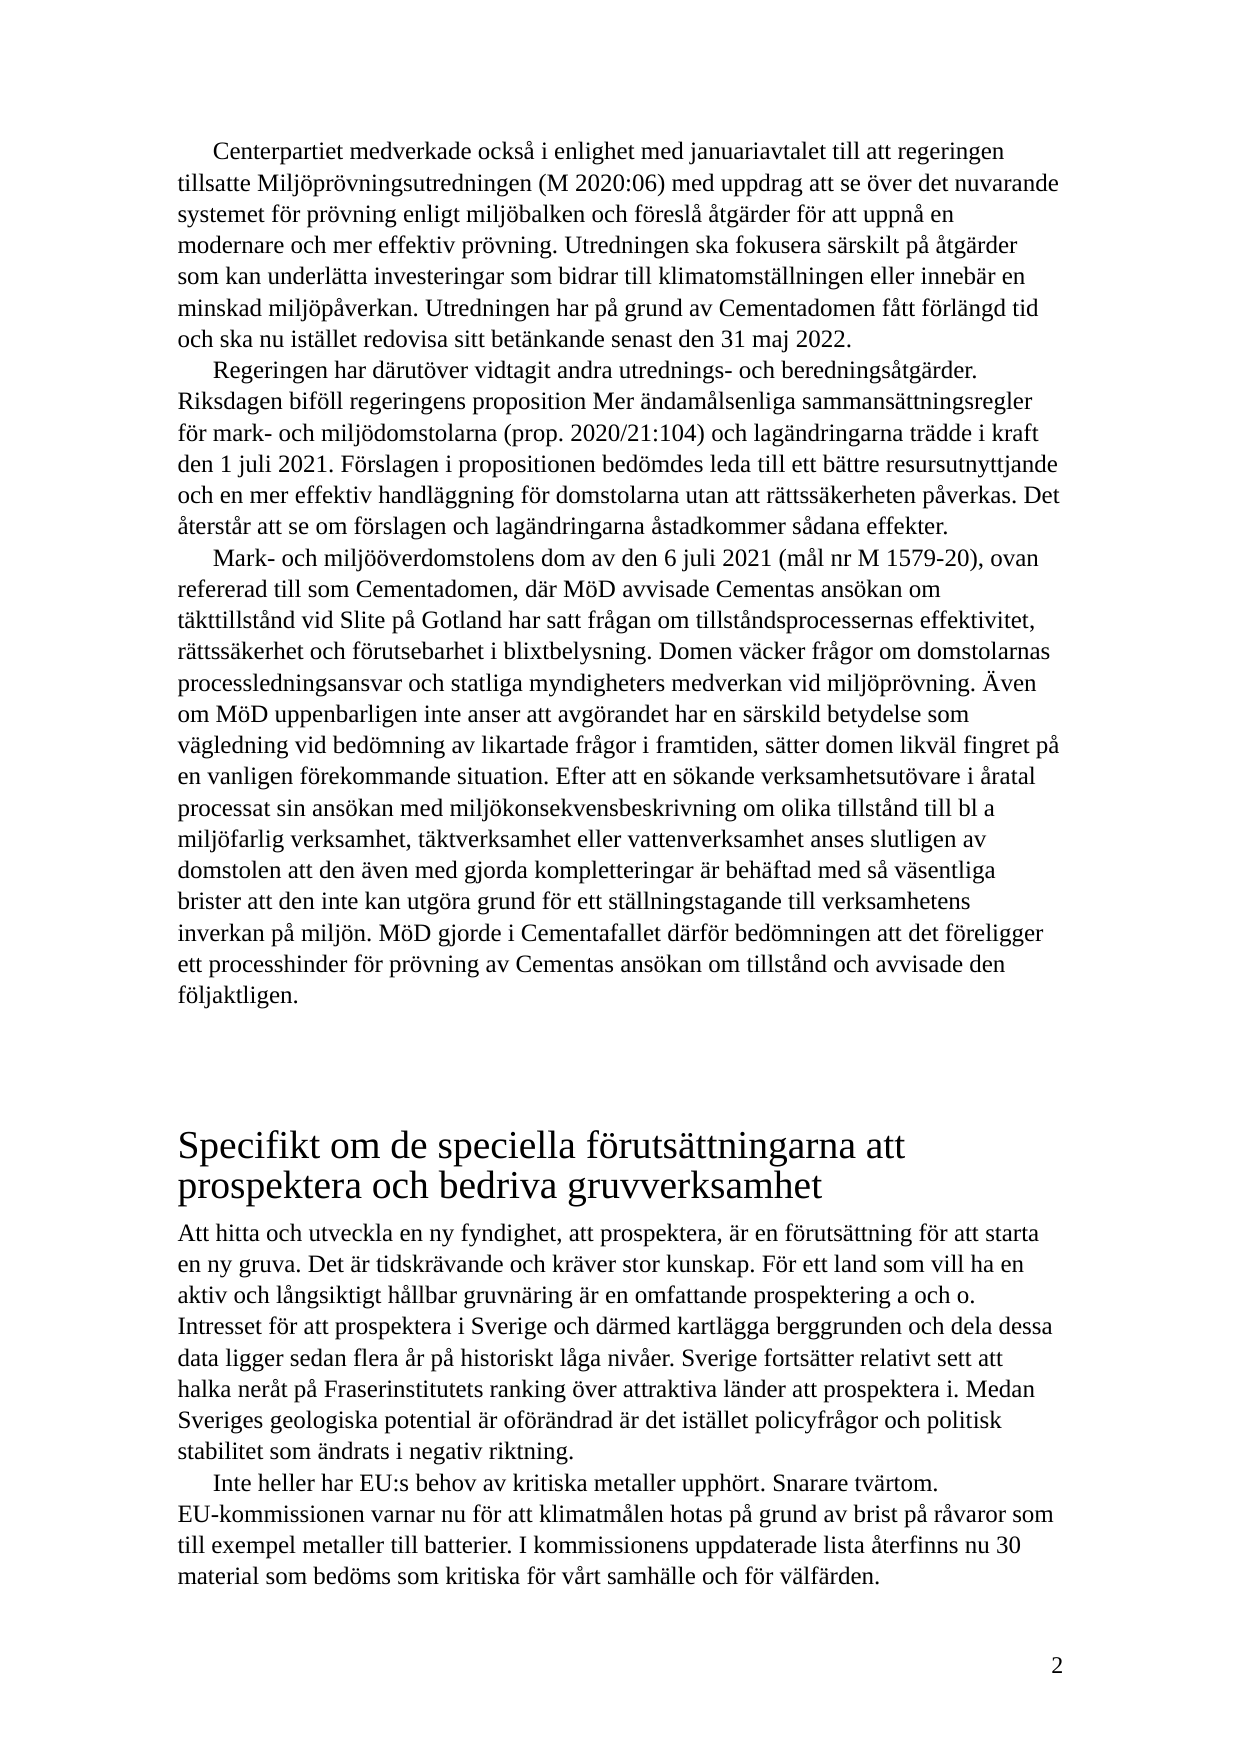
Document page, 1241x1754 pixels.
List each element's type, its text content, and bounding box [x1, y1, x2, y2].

subtitle Specifikt om de speciella förutsättningarna att prospektera och bedriva gruvverksamhet [177, 1126, 1063, 1207]
text Mark- och miljööverdomstolens dom av den 6 juli 2021 (mål nr M 1579-20), ovan refererad till som Cementadomen, där MöD avvisade Cementas ansökan om täkttillstånd vid Slite på Gotland har satt frågan om tillståndsprocessernas effektivitet, rättssäkerhet och förutsebarhet i blixtbelysning. Domen väcker frågor om domstolarnas processledningsansvar och statliga myndigheters medverkan vid miljöprövning. Även om MöD uppenbarligen inte anser att avgörandet har en särskild betydelse som vägledning vid bedömning av likartade frågor i framtiden, sätter domen likväl fingret på en vanligen förekommande situation. Efter att en sökande verksamhetsutövare i åratal processat sin ansökan med miljökonsekvensbeskrivning om olika tillstånd till bl a miljöfarlig verksamhet, täktverksamhet eller vattenverksamhet anses slutligen av domstolen att den även med gjorda kompletteringar är behäftad med så väsentliga brister att den inte kan utgöra grund för ett ställningstagande till verksamhetens inverkan på miljön. MöD gjorde i Cementafallet därför bedömningen att det föreligger ett processhinder för prövning av Cementas ansökan om tillstånd och avvisade den följaktligen. [177, 540, 1063, 1009]
text Inte heller har EU:s behov av kritiska metaller upphört. Snarare tvärtom. EU-kommissionen varnar nu för att klimatmålen hotas på grund av brist på råvaror som till exempel metaller till batterier. I kommissionens uppdaterade lista återfinns nu 30 material som bedöms som kritiska för vårt samhälle och för välfärden. [177, 1465, 1063, 1590]
text Att hitta och utveckla en ny fyndighet, att prospektera, är en förutsättning för att starta en ny gruva. Det är tidskrävande och kräver stor kunskap. För ett land som vill ha en aktiv och långsiktigt hållbar gruvnäring är en omfattande prospektering a och o. Intresset för att prospektera i Sverige och därmed kartlägga berggrunden och dela dessa data ligger sedan flera år på historiskt låga nivåer. Sverige fortsätter relativt sett att halka neråt på Fraserinstitutets ranking över attraktiva länder att prospektera i. Medan Sveriges geologiska potential är oförändrad är det istället policyfrågor och politisk stabilitet som ändrats i negativ riktning. [177, 1215, 1063, 1465]
text Regeringen har därutöver vidtagit andra utrednings- och beredningsåtgärder. Riksdagen biföll regeringens proposition Mer ändamålsenliga sammansättningsregler för mark- och miljödomstolarna (prop. 2020/21:104) och lagändringarna trädde i kraft den 1 juli 2021. Förslagen i propositionen bedömdes leda till ett bättre resursutnyttjande och en mer effektiv handläggning för domstolarna utan att rättssäkerheten påverkas. Det återstår att se om förslagen och lagändringarna åstadkommer sådana effekter. [177, 353, 1063, 540]
text Centerpartiet medverkade också i enlighet med januariavtalet till att regeringen tillsatte Miljöprövningsutredningen (M 2020:06) med uppdrag att se över det nuvarande systemet för prövning enligt miljöbalken och föreslå åtgärder för att uppnå en modernare och mer effektiv prövning. Utredningen ska fokusera särskilt på åtgärder som kan underlätta investeringar som bidrar till klimatomställningen eller innebär en minskad miljöpåverkan. Utredningen har på grund av Cementadomen fått förlängd tid och ska nu istället redovisa sitt betänkande senast den 31 maj 2022. [177, 134, 1063, 353]
